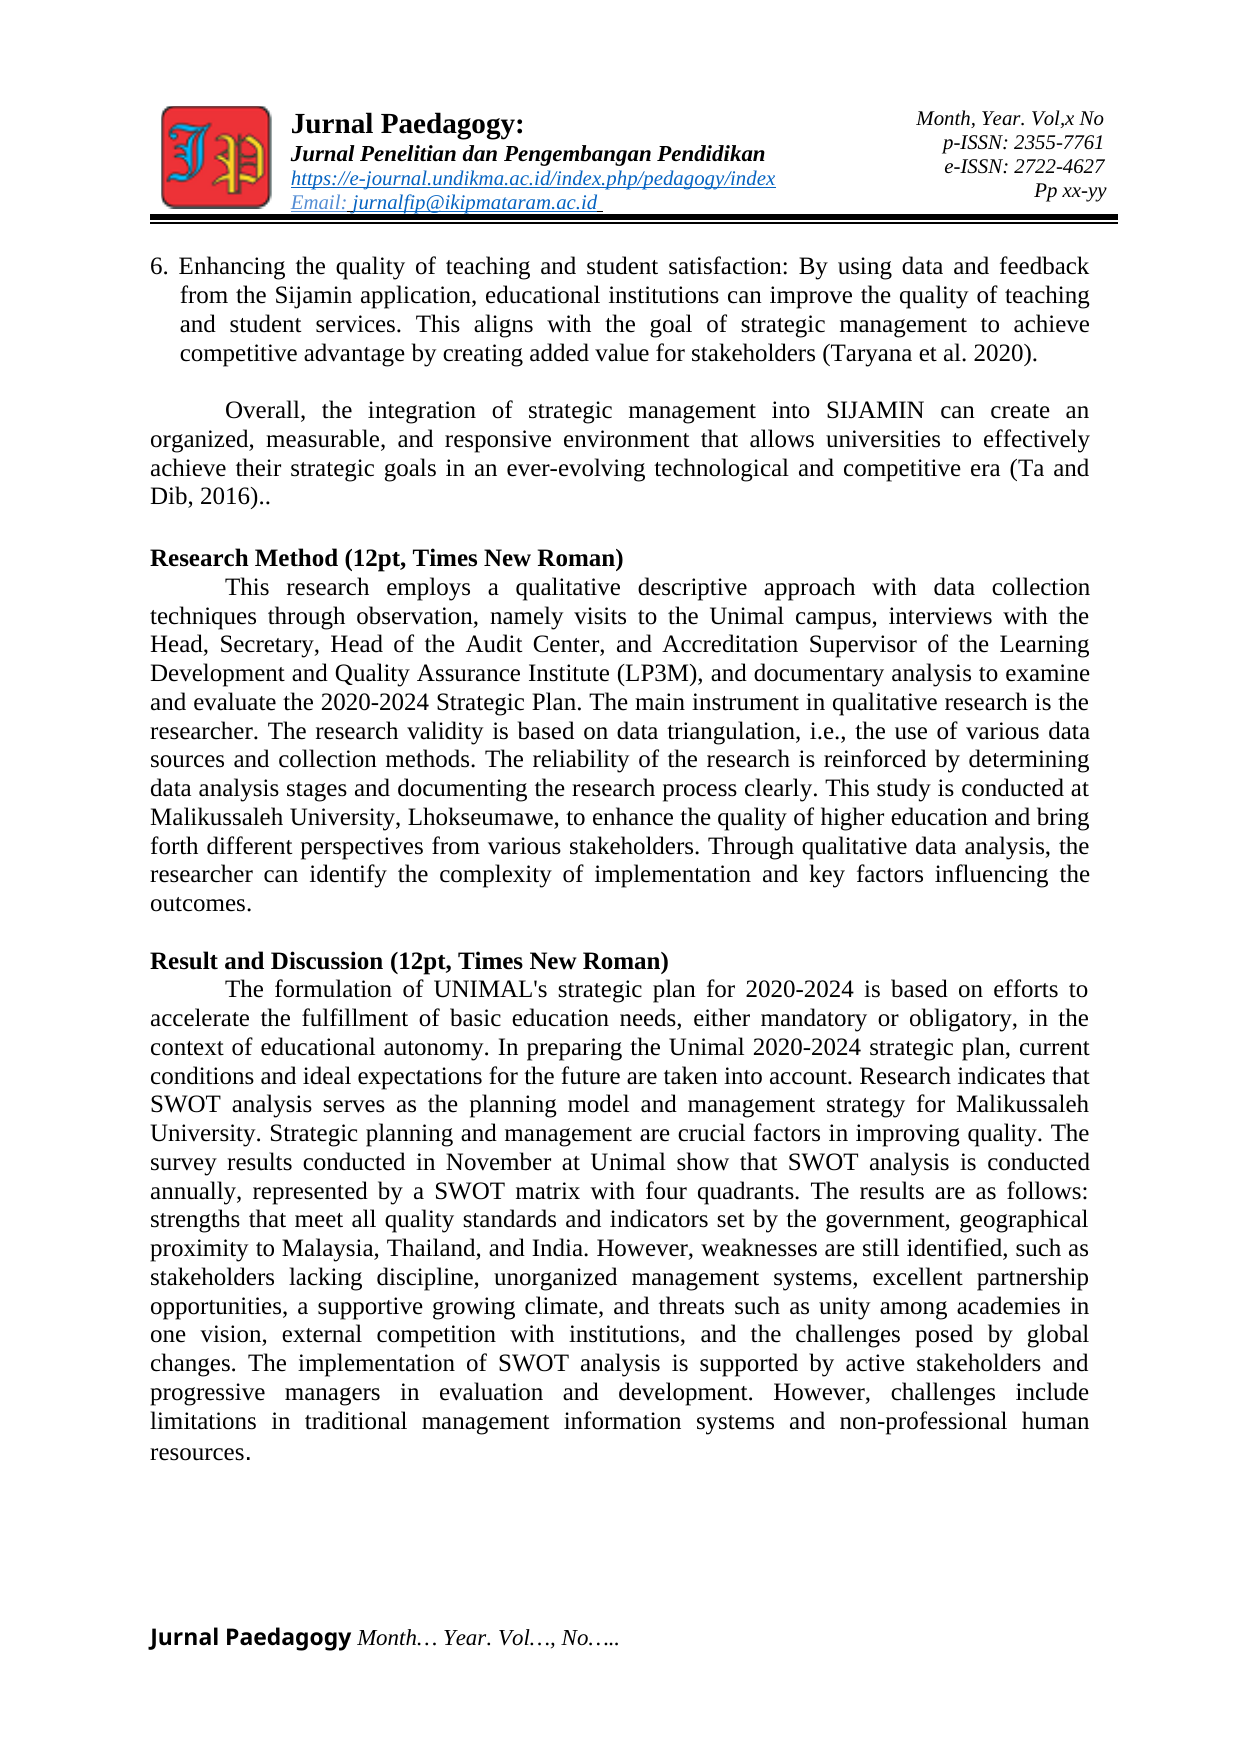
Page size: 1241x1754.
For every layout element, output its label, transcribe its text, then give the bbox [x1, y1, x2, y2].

text This research employs a qualitative descriptive approach with data collection techniques through observation, namely visits to the Unimal campus, interviews with the Head, Secretary, Head of the Audit Center, and Accreditation Supervisor of the Learning Development and Quality Assurance Institute (LP3M), and documentary analysis to examine and evaluate the 2020-2024 Strategic Plan. The main instrument in qualitative research is the researcher. The research validity is based on data triangulation, i.e., the use of various data sources and collection methods. The reliability of the research is reinforced by determining data analysis stages and documenting the research process clearly. This study is conducted at Malikussaleh University, Lhokseumawe, to enhance the quality of higher education and bring forth different perspectives from various stakeholders. Through qualitative data analysis, the researcher can identify the complexity of implementation and key factors influencing the outcomes. [150, 572, 1091, 917]
text 6. Enhancing the quality of teaching and student satisfaction: By using data and feedback from the Sijamin application, educational institutions can improve the quality of teaching and student services. This aligns with the goal of strategic management to achieve competitive advantage by creating added value for stakeholders (Taryana et al. 2020). [150, 251, 1091, 366]
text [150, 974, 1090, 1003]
picture [161, 106, 272, 209]
text Research Method (12pt, Times New Roman) [150, 543, 1090, 572]
text Overall, the integration of strategic management into SIJAMIN can create an organized, measurable, and responsive environment that allows universities to effectively achieve their strategic goals in an ever-evolving technological and competitive era (Ta and Dib, 2016).. [150, 395, 1091, 510]
text Result and Discussion (12pt, Times New Roman) [150, 946, 1090, 974]
